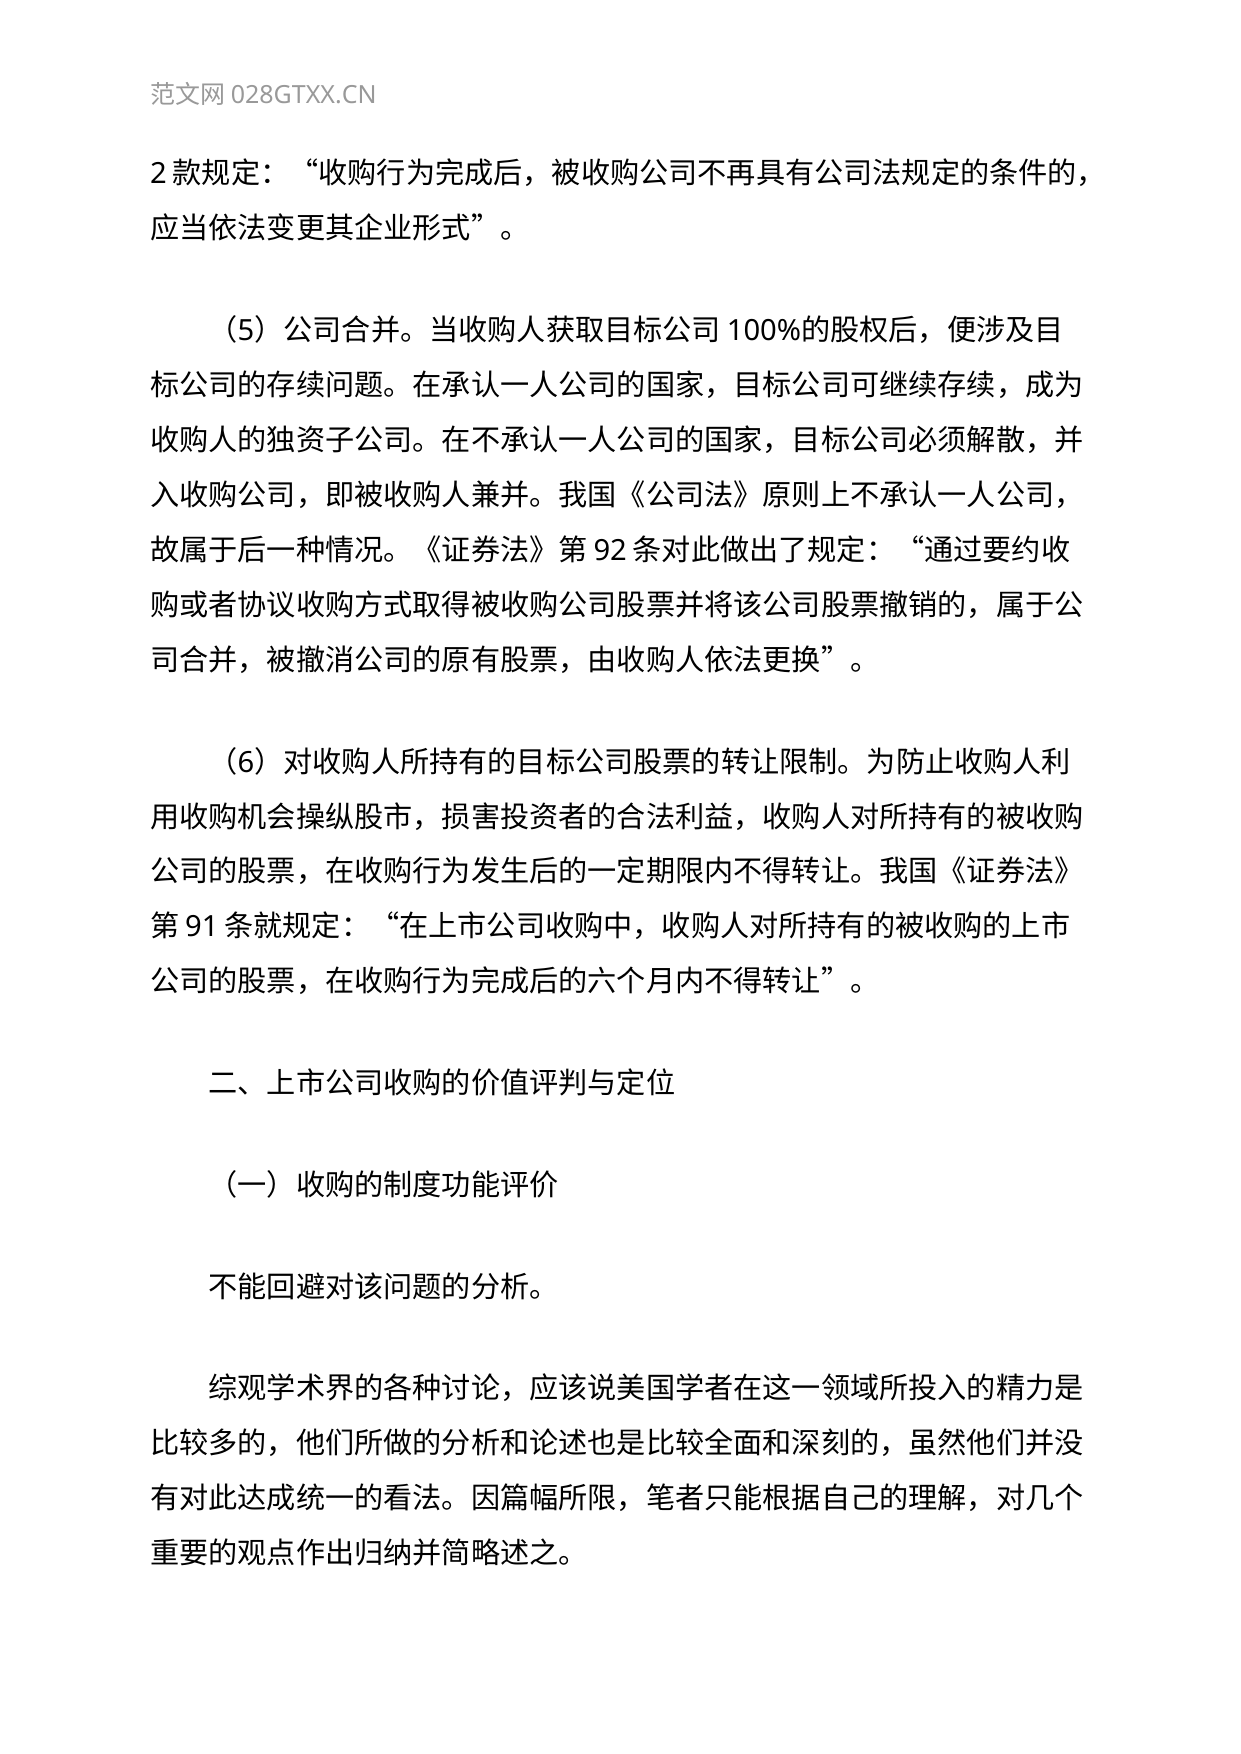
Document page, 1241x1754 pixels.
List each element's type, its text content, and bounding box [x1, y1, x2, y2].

text （6）对收购人所持有的目标公司股票的转让限制。为防止收购人利用收购机会操纵股市，损害投资者的合法利益，收购人对所持有的被收购公司的股票，在收购行为发生后的一定期限内不得转让。我国《证券法》第91条就规定：“在上市公司收购中，收购人对所持有的被收购的上市公司的股票，在收购行为完成后的六个月内不得转让”。 [150, 738, 1090, 1000]
text 不能回避对该问题的分析。 [150, 1263, 1090, 1306]
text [150, 150, 1090, 247]
text 二、上市公司收购的价值评判与定位 [150, 1060, 1090, 1102]
text 综观学术界的各种讨论，应该说美国学者在这一领域所投入的精力是比较多的，他们所做的分析和论述也是比较全面和深刻的，虽然他们并没有对此达成统一的看法。因篇幅所限，笔者只能根据自己的理解，对几个重要的观点作出归纳并简略述之。 [150, 1365, 1090, 1572]
text （5）公司合并。当收购人获取目标公司100%的股权后，便涉及目标公司的存续问题。在承认一人公司的国家，目标公司可继续存续，成为收购人的独资子公司。在不承认一人公司的国家，目标公司必须解散，并入收购公司，即被收购人兼并。我国《公司法》原则上不承认一人公司，故属于后一种情况。《证券法》第92条对此做出了规定：“通过要约收购或者协议收购方式取得被收购公司股票并将该公司股票撤销的，属于公司合并，被撤消公司的原有股票，由收购人依法更换”。 [150, 307, 1090, 679]
text （一）收购的制度功能评价 [150, 1161, 1090, 1204]
